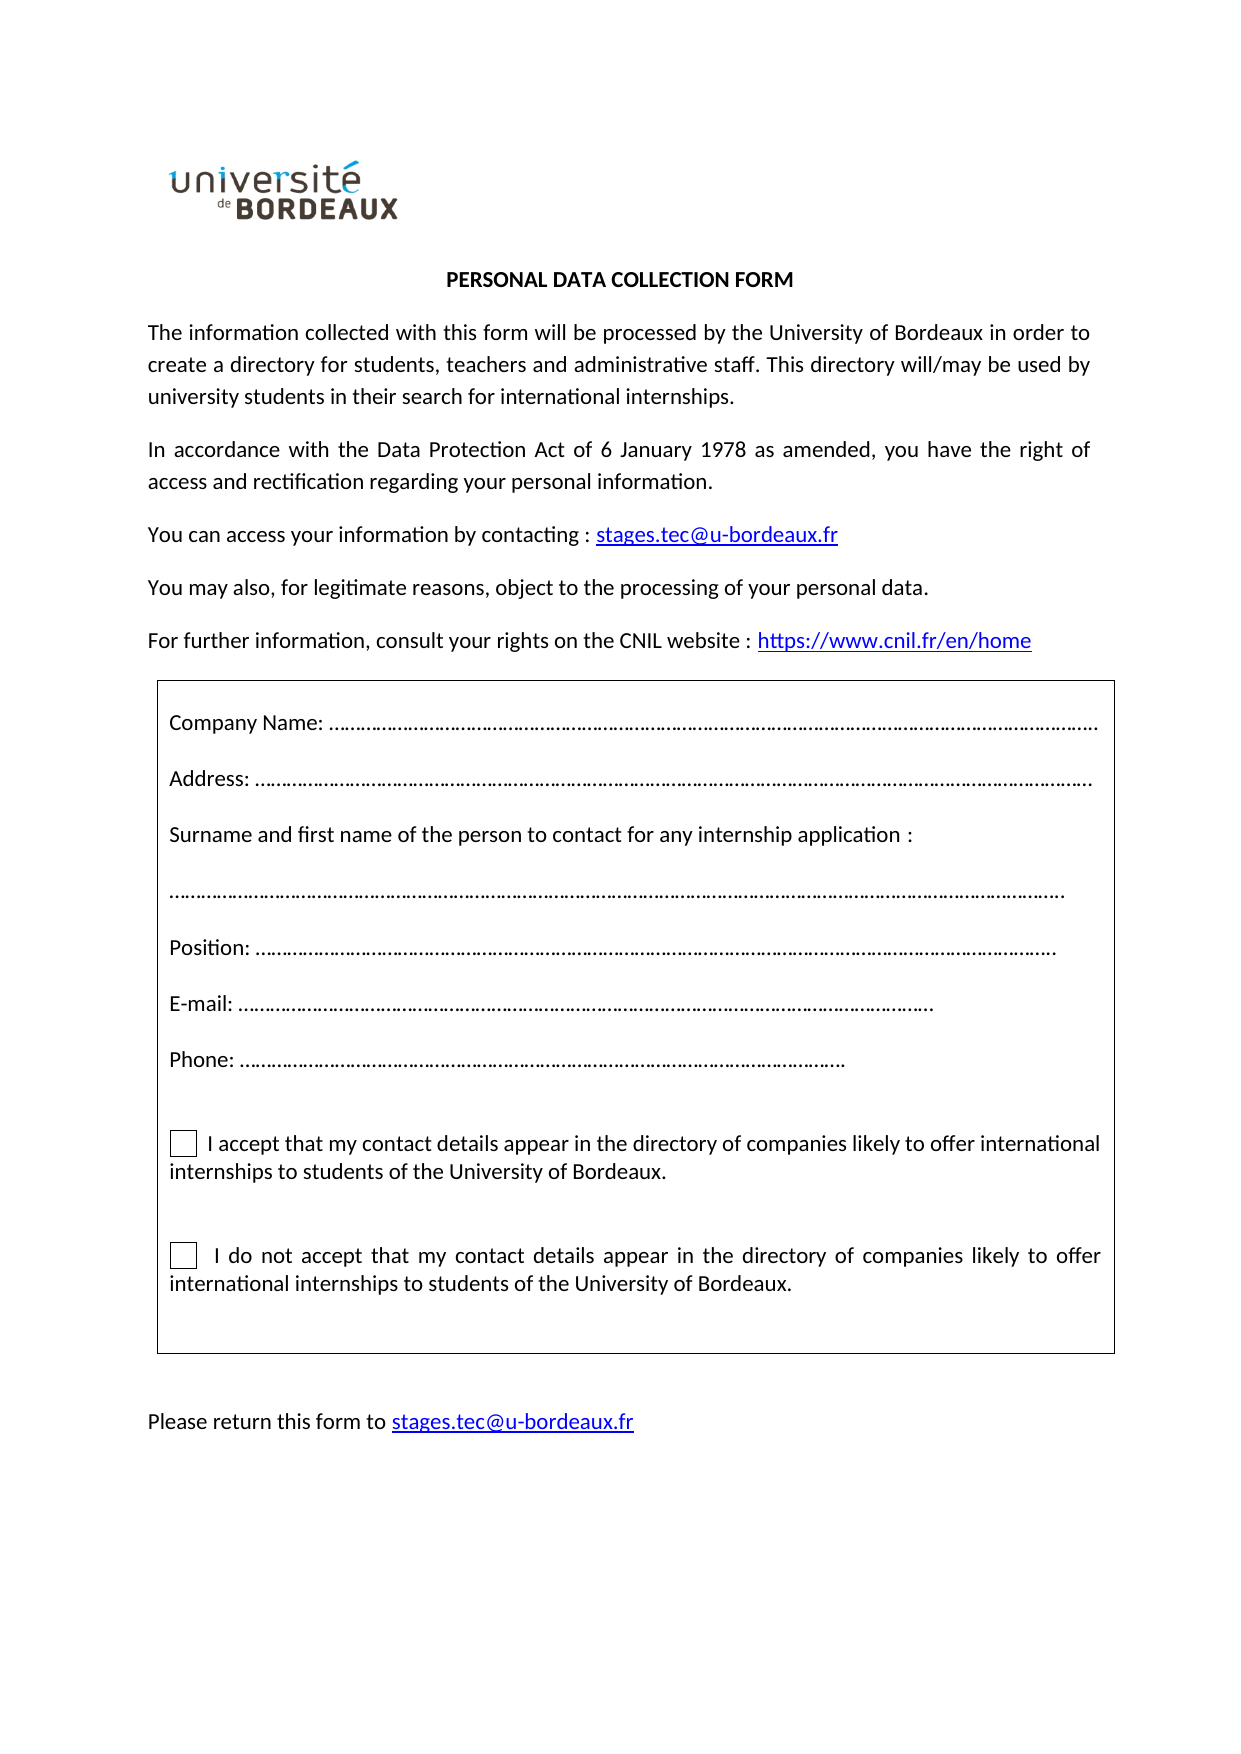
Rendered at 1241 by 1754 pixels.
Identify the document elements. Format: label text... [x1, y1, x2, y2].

picture [147, 147, 421, 240]
text PERSONAL DATA COLLECTION FORM [148, 265, 1093, 293]
text The information collected with this form will be processed by the University of Bordeaux in order to create a directory for students, teachers and administrative staff. This directory will/may be used by university students in their search for international internships. [148, 318, 1093, 410]
text You may also, for legitimate reasons, object to the processing of your personal data. [148, 573, 1093, 601]
table_header Company Name: ……………………………………………………………………………………………………………………………….. Address: …………………………………………………………………………………………………………………………………………… Surname and first name of the person to contact for any internship application : …………………………………………………………………………………………………………………………………………………….. Position: …………………………………………………………………………………………………………………………………….. E-mail: …………………………………………………………………………………………………………………… Phone: ……………………………………………………………………………………………………. I accept that my contact details appear in the directory of companies likely to offer international internships to students of the University of Bordeaux. I do not accept that my contact details appear in the directory of companies likely to offer international internships to students of the University of Bordeaux. [158, 681, 1114, 1353]
text In accordance with the Data Protection Act of 6 January 1978 as amended, you have the right of access and rectification regarding your personal information. [148, 435, 1093, 495]
text Please return this form to stages.tec@u-bordeaux.fr [148, 1407, 1093, 1435]
text For further information, consult your rights on the CNIL website : https://www.cnil.fr/en/home [148, 626, 1093, 654]
text You can access your information by contacting : stages.tec@u-bordeaux.fr [148, 520, 1093, 548]
